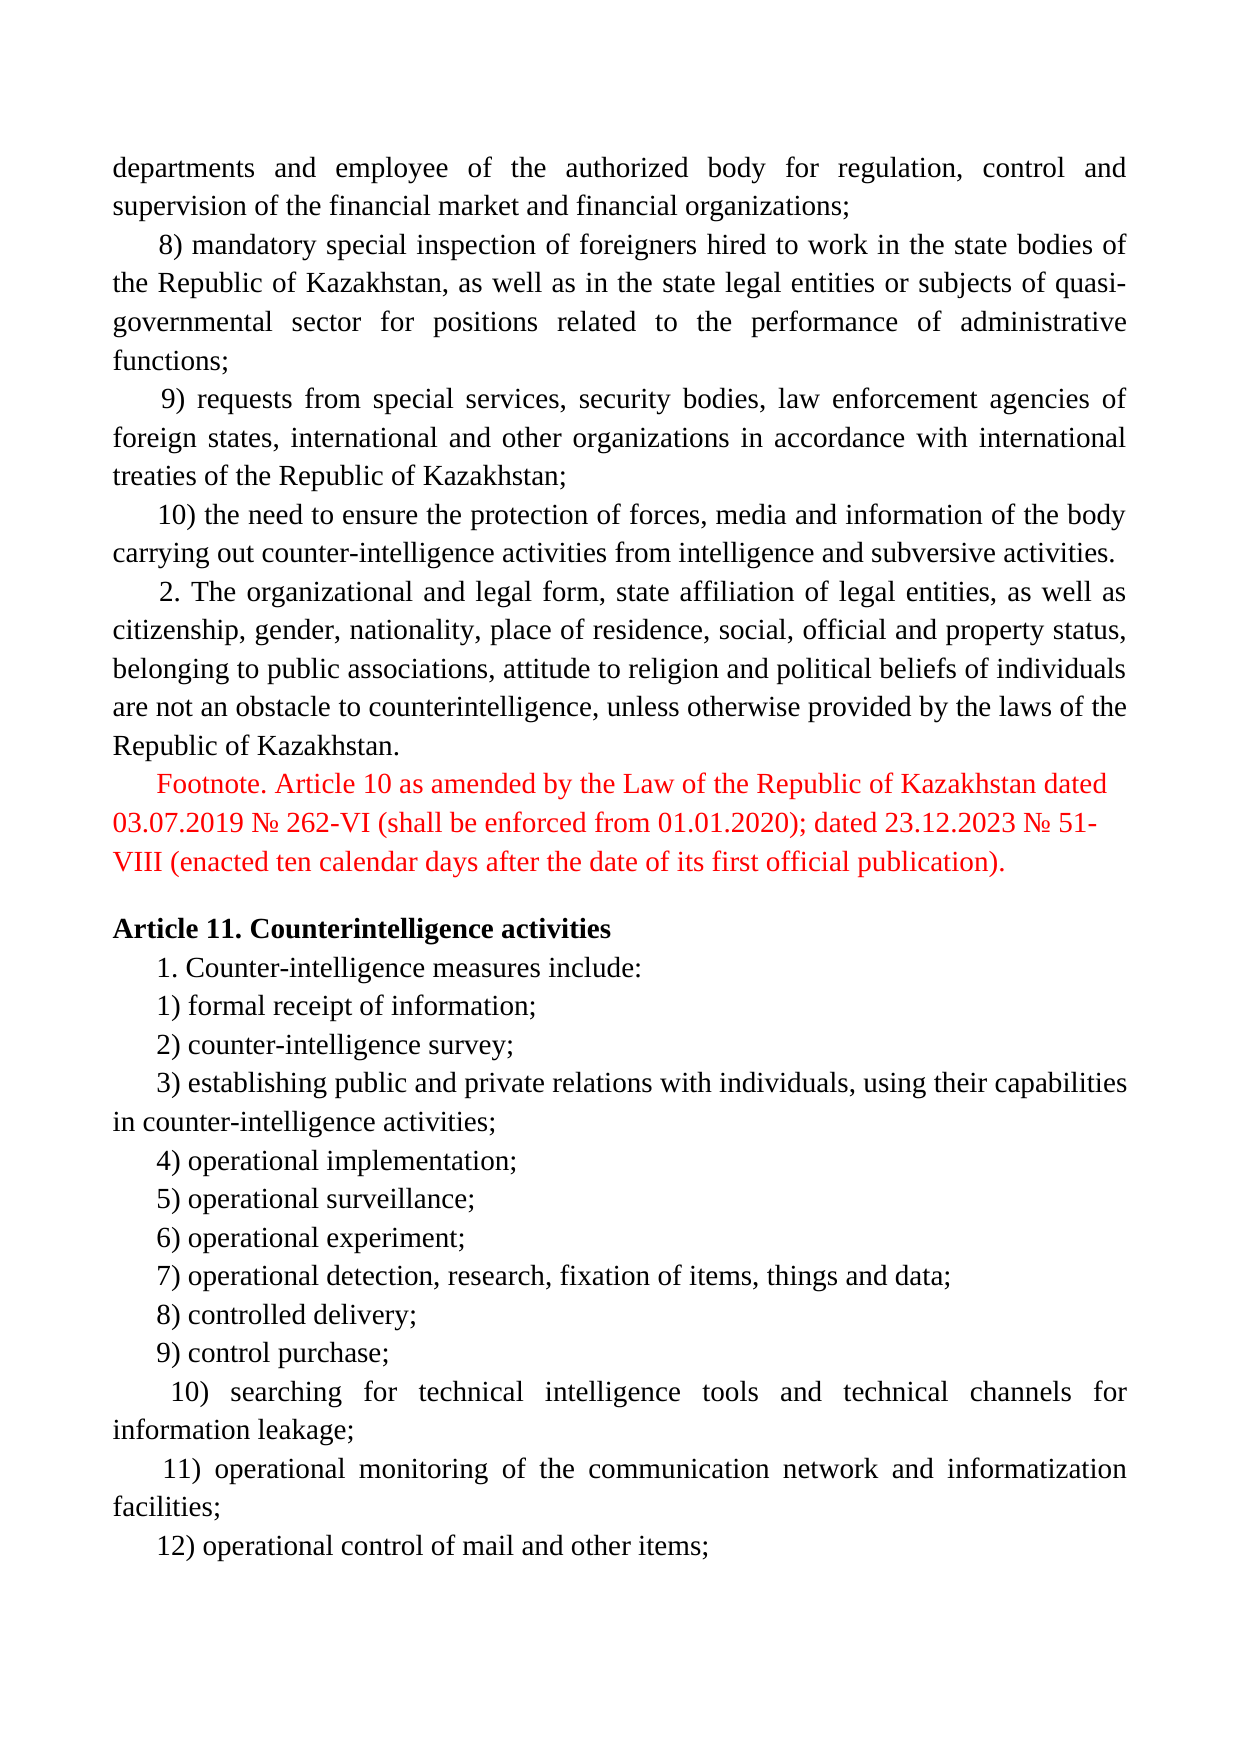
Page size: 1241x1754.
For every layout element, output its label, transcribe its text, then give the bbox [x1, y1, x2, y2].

text Article 11. Counterintelligence activities [112, 911, 1128, 945]
text 3) establishing public and private relations with individuals, using their capabilities in counter-intelligence activities; [112, 1066, 1128, 1138]
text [112, 150, 1128, 222]
text 1) formal receipt of information; [112, 988, 1128, 1022]
text 2. The organizational and legal form, state affiliation of legal entities, as well as citizenship, gender, nationality, place of residence, social, official and property status, belonging to public associations, attitude to religion and political beliefs of individuals are not an obstacle to counterintelligence, unless otherwise provided by the laws of the Republic of Kazakhstan. [112, 574, 1128, 762]
text 4) operational implementation; [112, 1143, 1128, 1176]
text 7) operational detection, research, fixation of items, things and data; [112, 1258, 1128, 1292]
text 11) operational monitoring of the communication network and informatization facilities; [112, 1451, 1128, 1523]
text 1. Counter-intelligence measures include: [112, 950, 1128, 983]
text 12) operational control of mail and other items; [112, 1528, 1128, 1562]
text 8) mandatory special inspection of foreigners hired to work in the state bodies of the Republic of Kazakhstan, as well as in the state legal entities or subjects of quasi-governmental sector for positions related to the performance of administrative functions; [112, 227, 1128, 376]
text Footnote. Article 10 as amended by the Law of the Republic of Kazakhstan dated 03.07.2019 № 262-VI (shall be enforced from 01.01.2020); dated 23.12.2023 № 51-VIII (enacted ten calendar days after the date of its first official publication). [112, 767, 1128, 907]
text 10) searching for technical intelligence tools and technical channels for information leakage; [112, 1374, 1128, 1446]
text 6) operational experiment; [112, 1220, 1128, 1253]
text 5) operational surveillance; [112, 1181, 1128, 1215]
text 9) control purchase; [112, 1335, 1128, 1369]
text 2) counter-intelligence survey; [112, 1027, 1128, 1061]
text 10) the need to ensure the protection of forces, media and information of the body carrying out counter-intelligence activities from intelligence and subversive activities. [112, 497, 1128, 569]
text 8) controlled delivery; [112, 1297, 1128, 1330]
text 9) requests from special services, security bodies, law enforcement agencies of foreign states, international and other organizations in accordance with international treaties of the Republic of Kazakhstan; [112, 381, 1128, 492]
